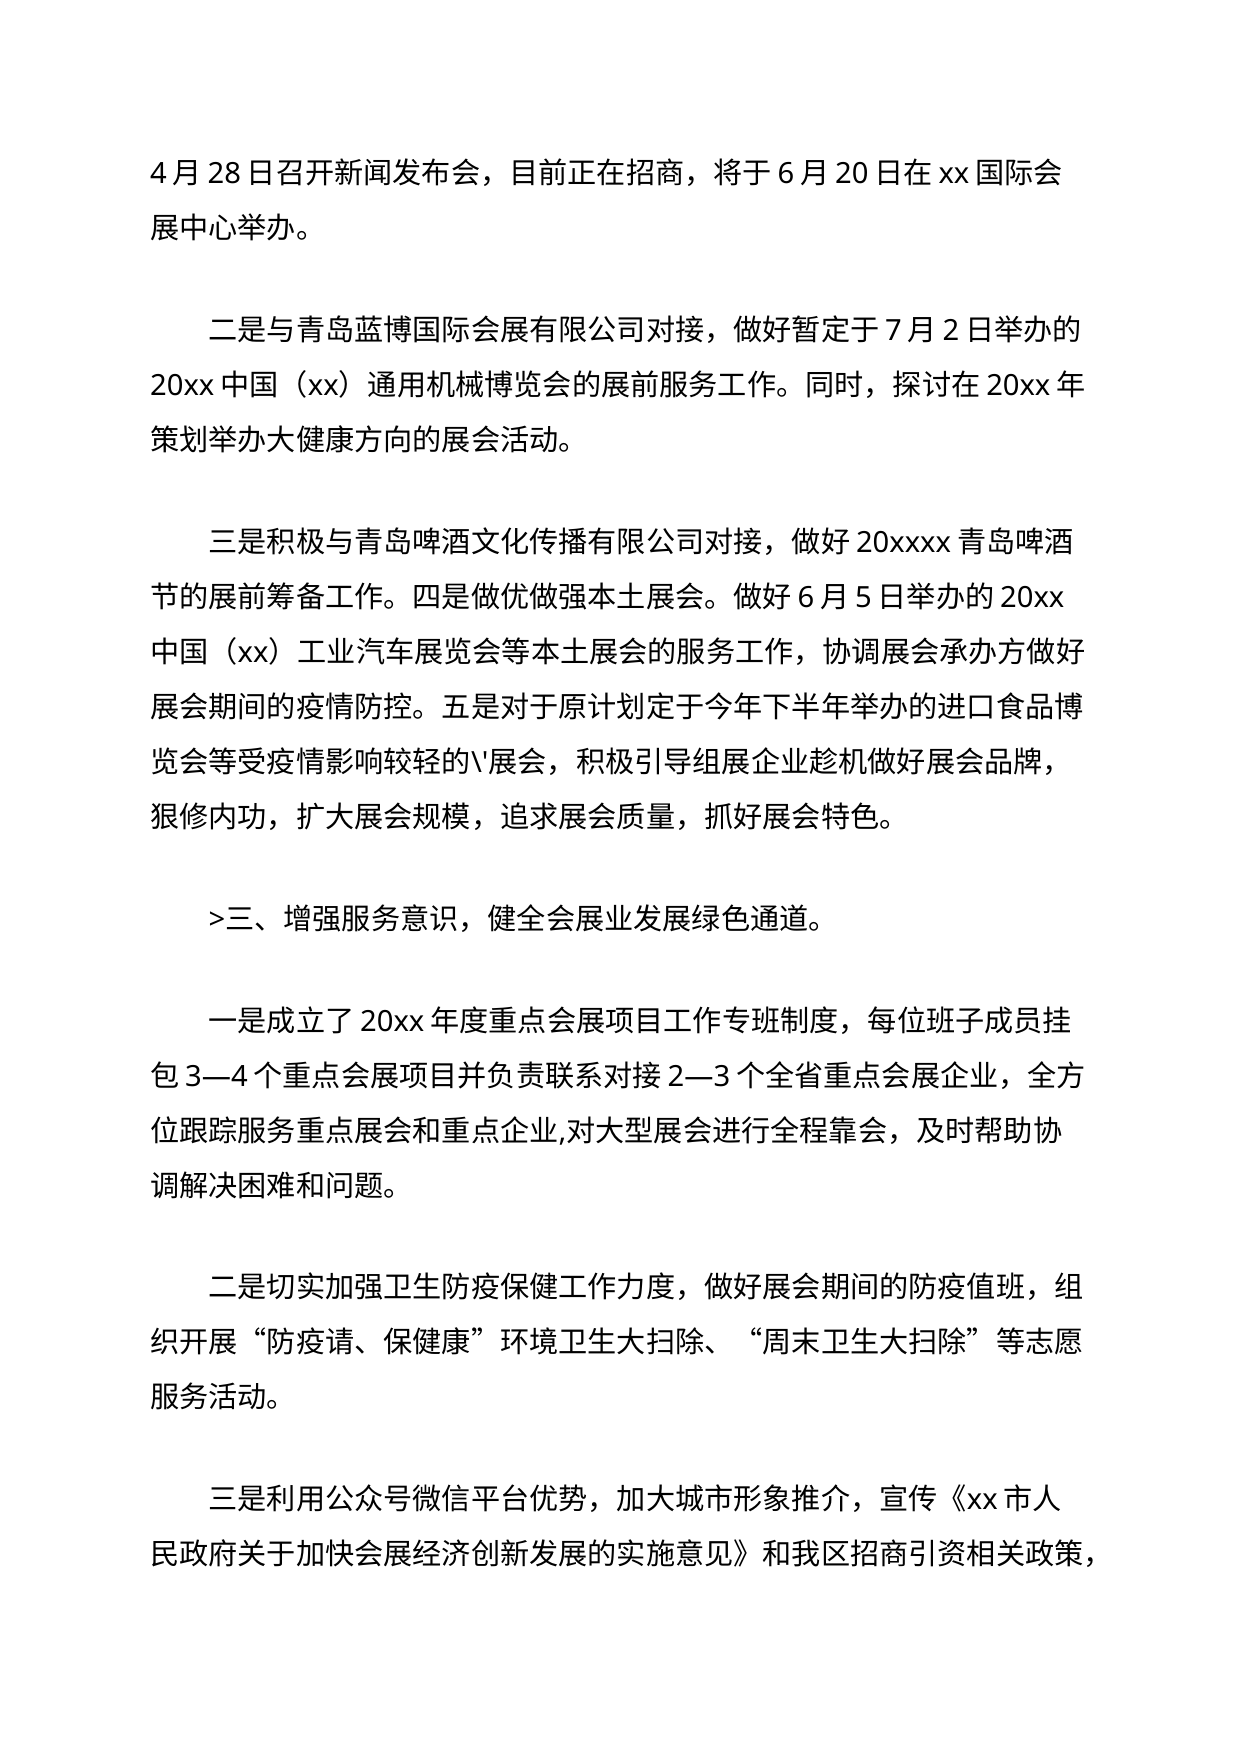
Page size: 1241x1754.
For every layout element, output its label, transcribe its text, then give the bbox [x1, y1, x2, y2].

text >三、增强服务意识，健全会展业发展绿色通道。 [150, 895, 1090, 938]
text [150, 150, 1090, 247]
text 二是与青岛蓝博国际会展有限公司对接，做好暂定于7月2日举办的20xx中国（xx）通用机械博览会的展前服务工作。同时，探讨在20xx年策划举办大健康方向的展会活动。 [150, 307, 1090, 459]
text 三是积极与青岛啤酒文化传播有限公司对接，做好20xxxx青岛啤酒节的展前筹备工作。四是做优做强本土展会。做好6月5日举办的20xx中国（xx）工业汽车展览会等本土展会的服务工作，协调展会承办方做好展会期间的疫情防控。五是对于原计划定于今年下半年举办的进口食品博览会等受疫情影响较轻的\'展会，积极引导组展企业趁机做好展会品牌，狠修内功，扩大展会规模，追求展会质量，抓好展会特色。 [150, 518, 1090, 836]
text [150, 1476, 1090, 1573]
text 二是切实加强卫生防疫保健工作力度，做好展会期间的防疫值班，组织开展“防疫请、保健康”环境卫生大扫除、“周末卫生大扫除”等志愿服务活动。 [150, 1264, 1090, 1416]
text 一是成立了20xx年度重点会展项目工作专班制度，每位班子成员挂包3—4个重点会展项目并负责联系对接2—3个全省重点会展企业，全方位跟踪服务重点展会和重点企业,对大型展会进行全程靠会，及时帮助协调解决困难和问题。 [150, 997, 1090, 1204]
